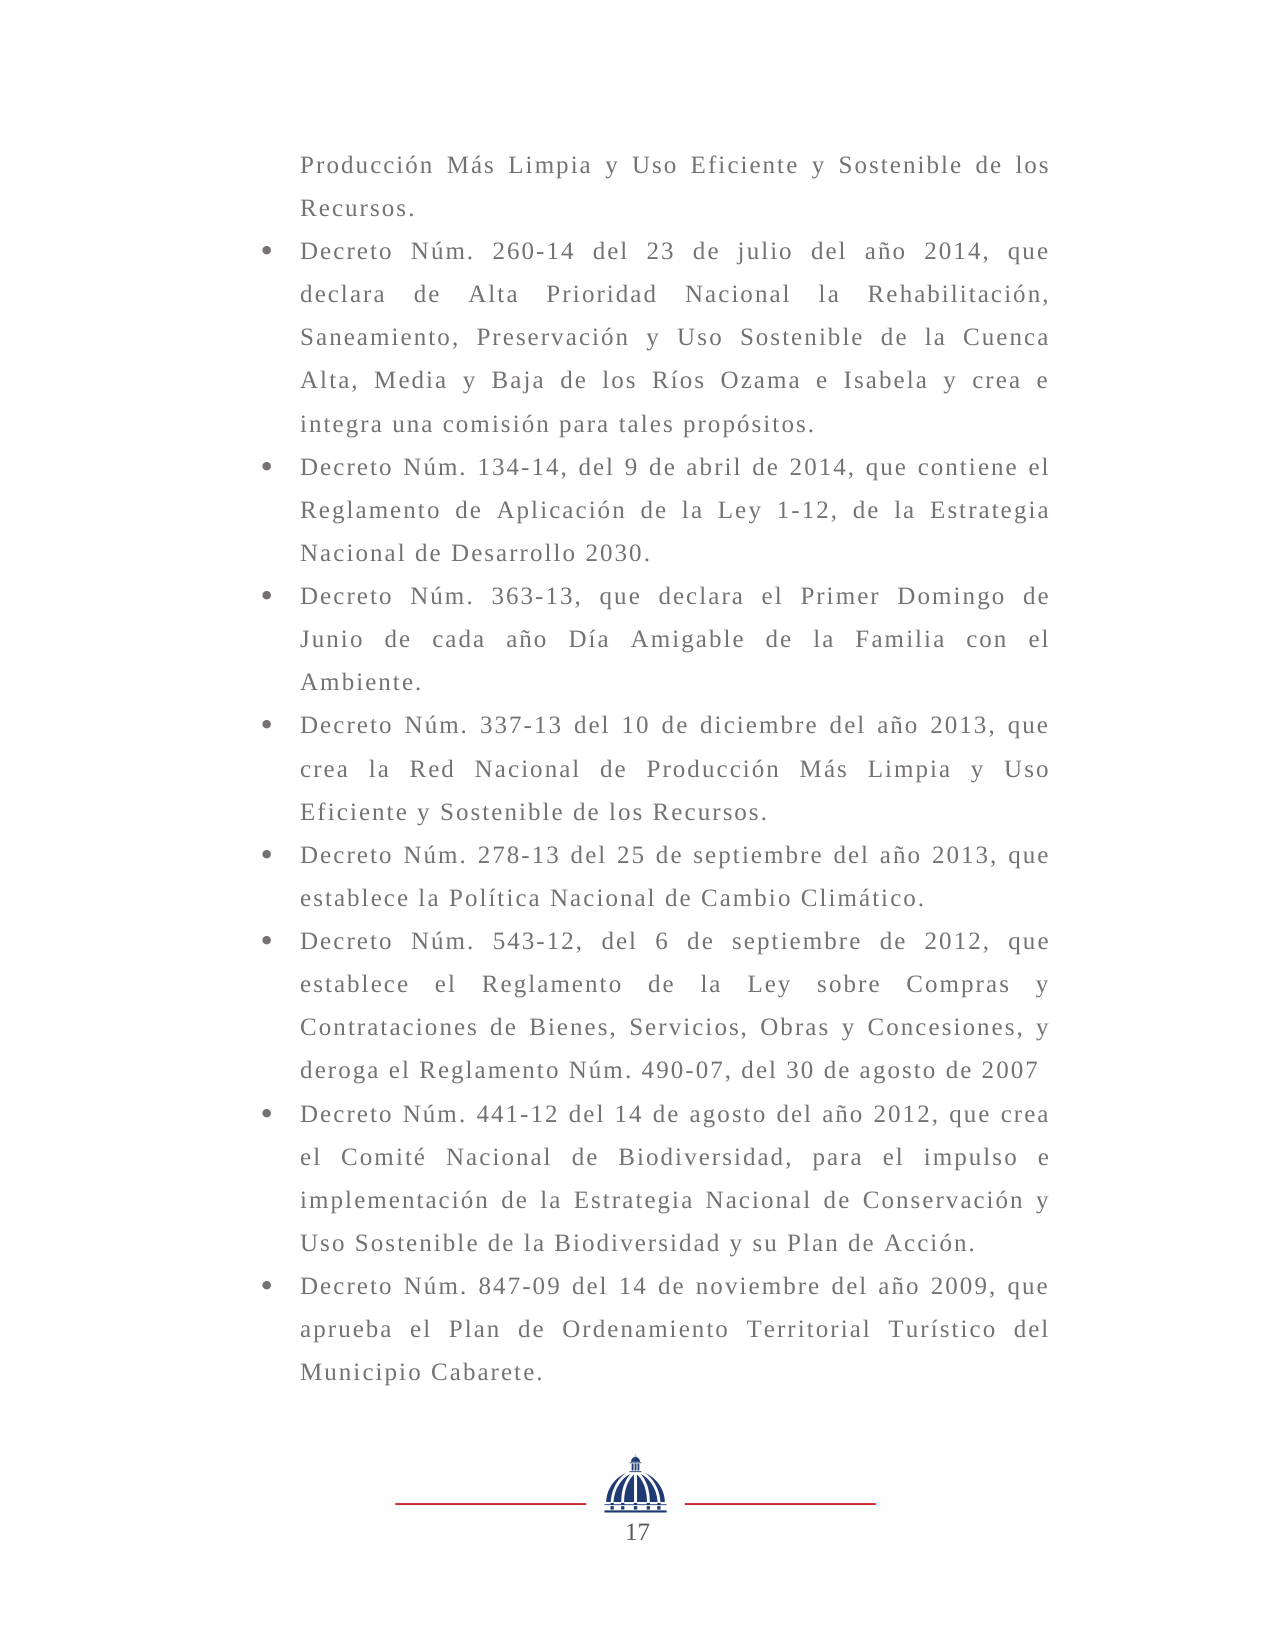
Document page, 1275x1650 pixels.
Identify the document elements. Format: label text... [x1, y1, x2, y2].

list Decreto Núm. 363-13, que declara el Primer Domingo de Junio de cada año Día Amigable de la Familia con el Ambiente. [262, 581, 1050, 696]
list Decreto Núm. 441-12 del 14 de agosto del año 2012, que crea el Comité Nacional de Biodiversidad, para el impulso e implementación de la Estrategia Nacional de Conservación y Uso Sostenible de la Biodiversidad y su Plan de Acción. [262, 1099, 1050, 1257]
picture [391, 1450, 884, 1518]
list Decreto Núm. 134-14, del 9 de abril de 2014, que contiene el Reglamento de Aplicación de la Ley 1-12, de la Estrategia Nacional de Desarrollo 2030. [262, 452, 1050, 567]
list Decreto Núm. 337-13 del 10 de diciembre del año 2013, que crea la Red Nacional de Producción Más Limpia y Uso Eficiente y Sostenible de los Recursos. [262, 711, 1050, 826]
list Decreto Núm. 260-14 del 23 de julio del año 2014, que declara de Alta Prioridad Nacional la Rehabilitación, Saneamiento, Preservación y Uso Sostenible de la Cuenca Alta, Media y Baja de los Ríos Ozama e Isabela y crea e integra una comisión para tales propósitos. [262, 236, 1050, 437]
list Decreto Núm. 278-13 del 25 de septiembre del año 2013, que establece la Política Nacional de Cambio Climático. [262, 840, 1050, 912]
list Decreto Núm. 847-09 del 14 de noviembre del año 2009, que aprueba el Plan de Ordenamiento Territorial Turístico del Municipio Cabarete. [262, 1271, 1050, 1386]
list Decreto Núm. 543-12, del 6 de septiembre de 2012, que establece el Reglamento de la Ley sobre Compras y Contrataciones de Bienes, Servicios, Obras y Concesiones, y deroga el Reglamento Núm. 490-07, del 30 de agosto de 2007 [262, 926, 1050, 1084]
